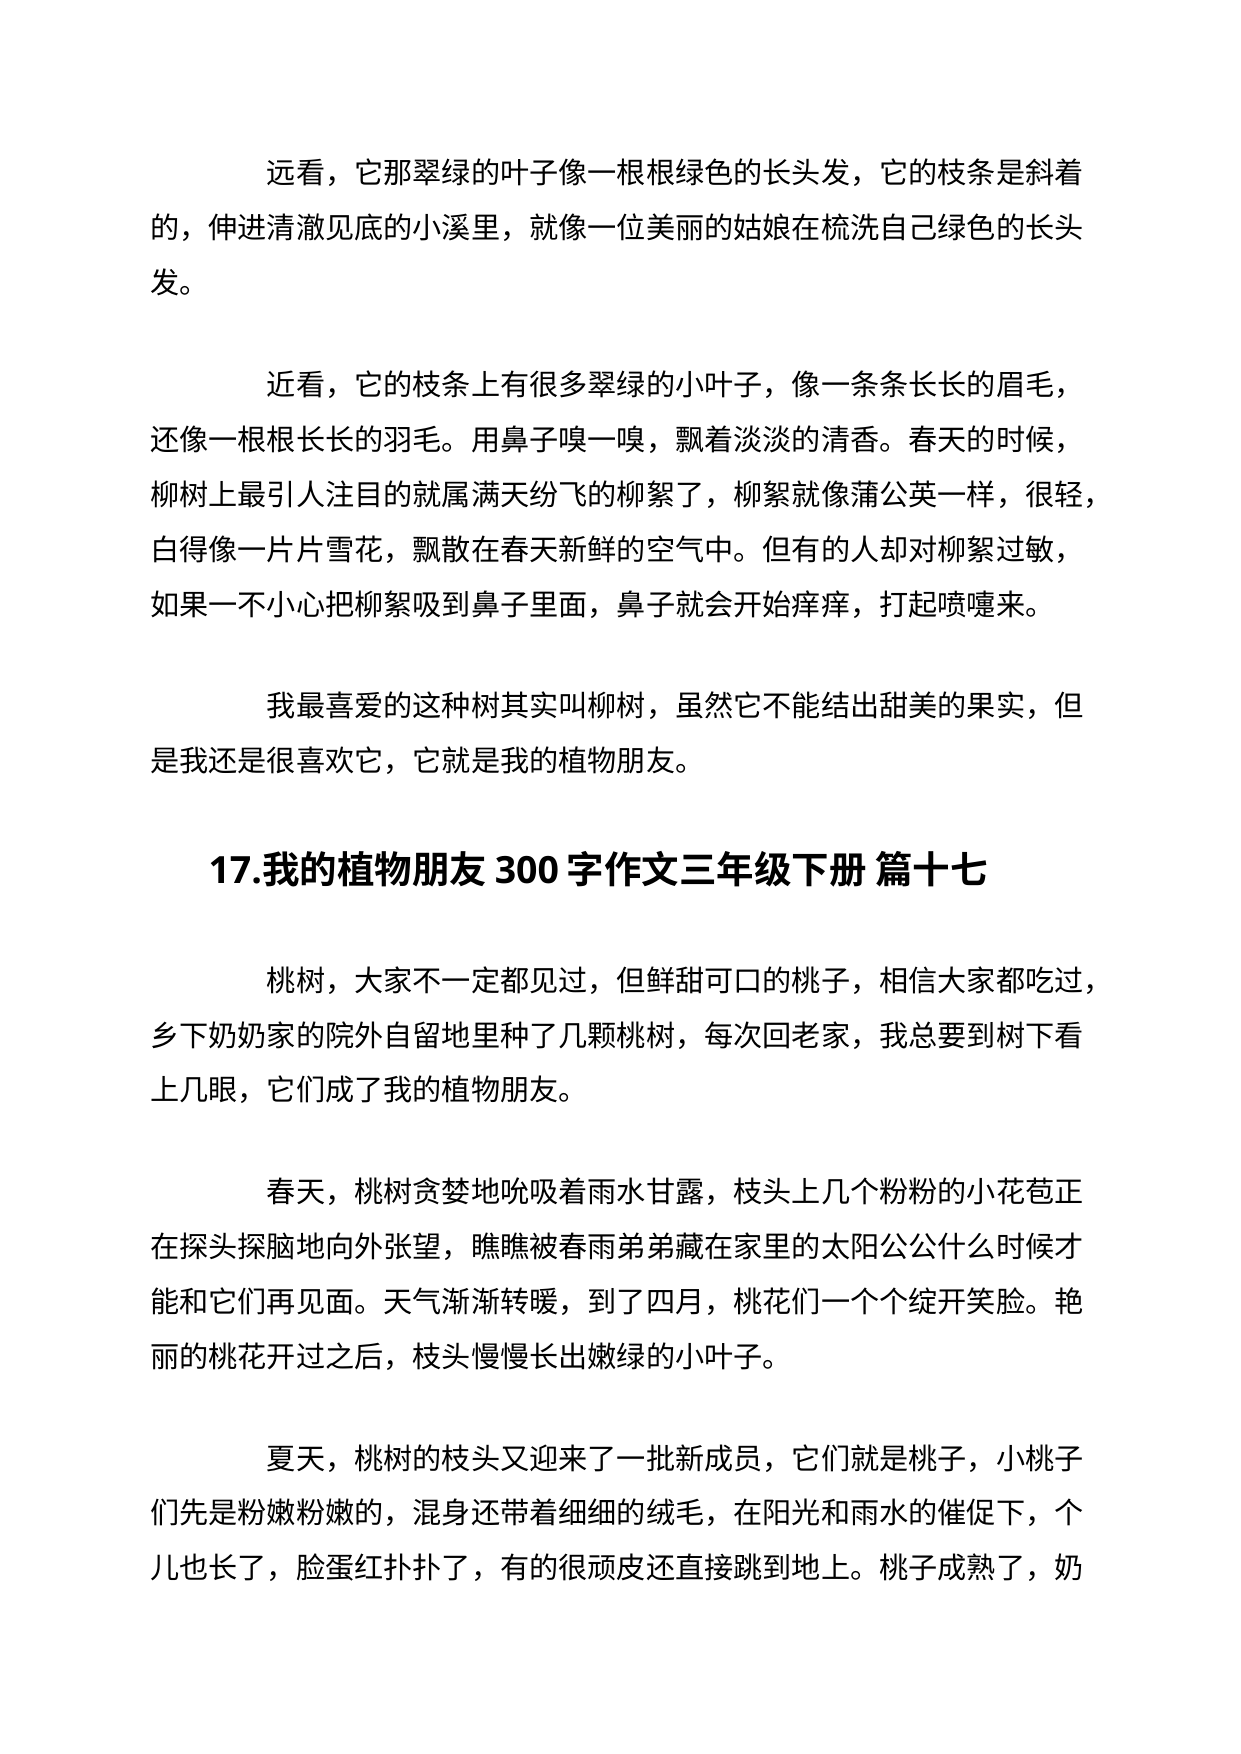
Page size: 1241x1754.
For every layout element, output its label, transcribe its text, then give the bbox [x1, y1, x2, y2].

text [150, 1435, 1090, 1587]
text 我最喜爱的这种树其实叫柳树，虽然它不能结出甜美的果实，但是我还是很喜欢它，它就是我的植物朋友。 [150, 683, 1090, 780]
text 近看，它的枝条上有很多翠绿的小叶子，像一条条长长的眉毛，还像一根根长长的羽毛。用鼻子嗅一嗅，飘着淡淡的清香。春天的时候，柳树上最引人注目的就属满天纷飞的柳絮了，柳絮就像蒲公英一样，很轻，白得像一片片雪花，飘散在春天新鲜的空气中。但有的人却对柳絮过敏，如果一不小心把柳絮吸到鼻子里面，鼻子就会开始痒痒，打起喷嚏来。 [150, 362, 1090, 623]
text 17.我的植物朋友300字作文三年级下册 篇十七 [150, 839, 1090, 894]
text 春天，桃树贪婪地吮吸着雨水甘露，枝头上几个粉粉的小花苞正在探头探脑地向外张望，瞧瞧被春雨弟弟藏在家里的太阳公公什么时候才能和它们再见面。天气渐渐转暖，到了四月，桃花们一个个绽开笑脸。艳丽的桃花开过之后，枝头慢慢长出嫩绿的小叶子。 [150, 1169, 1090, 1376]
text 桃树，大家不一定都见过，但鲜甜可口的桃子，相信大家都吃过，乡下奶奶家的院外自留地里种了几颗桃树，每次回老家，我总要到树下看上几眼，它们成了我的植物朋友。 [150, 957, 1090, 1109]
text 远看，它那翠绿的叶子像一根根绿色的长头发，它的枝条是斜着的，伸进清澈见底的小溪里，就像一位美丽的姑娘在梳洗自己绿色的长头发。 [150, 150, 1090, 302]
